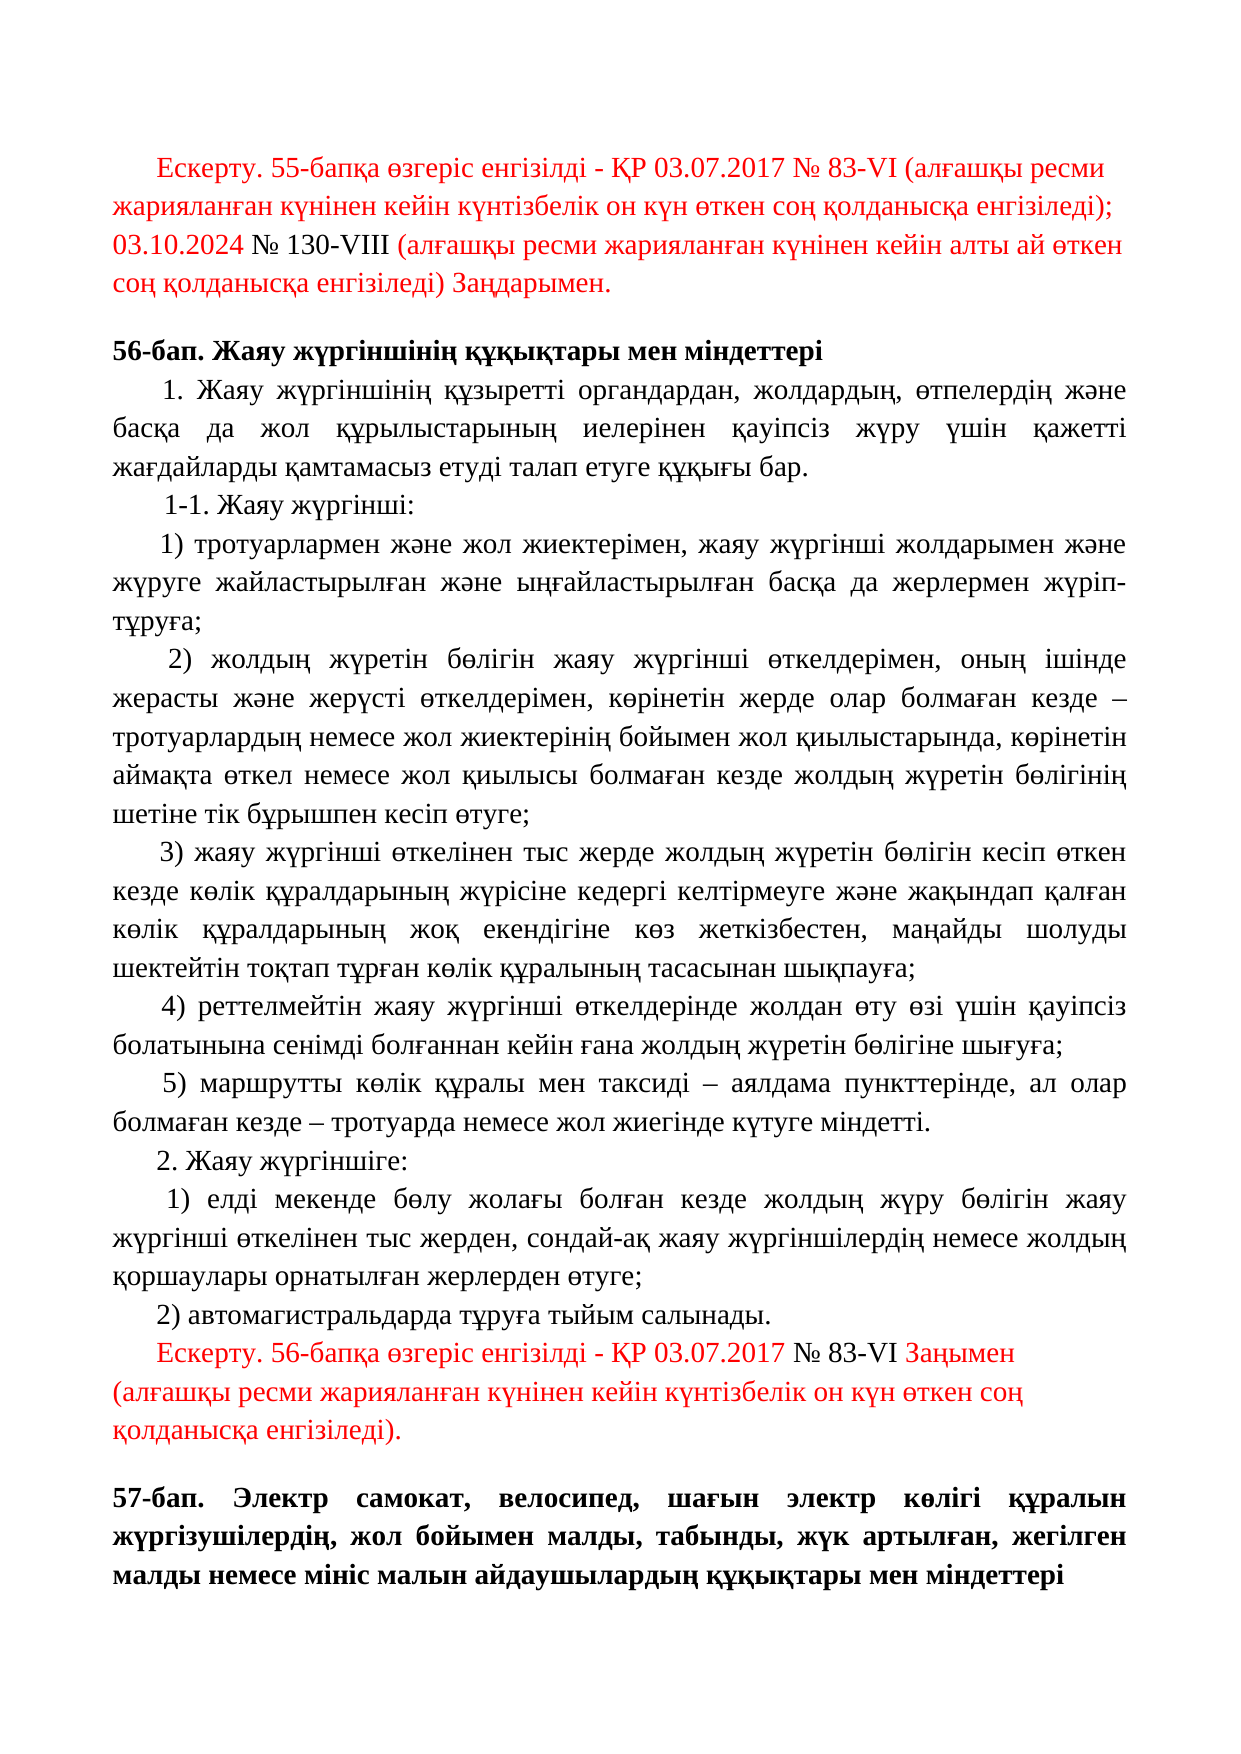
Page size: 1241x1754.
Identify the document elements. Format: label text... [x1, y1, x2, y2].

text 3) жаяу жүргінші өткелінен тыс жерде жолдың жүретін бөлігін кесіп өткен кезде көлік құралдарының жүрісіне кедергі келтірмеуге және жақындап қалған көлік құралдарының жоқ екендігіне көз жеткізбестен, маңайды шолуды шектейтін тоқтап тұрған көлік құралының тасасынан шықпауға; [112, 834, 1128, 983]
text 2) жолдың жүретін бөлігін жаяу жүргінші өткелдерімен, оның ішінде жерасты және жерүсті өткелдерімен, көрінетін жерде олар болмаған кезде – тротуарлардың немесе жол жиектерінің бойымен жол қиылыстарында, көрінетін аймақта өткел немесе жол қиылысы болмаған кезде жолдың жүретін бөлігінің шетіне тік бұрышпен кесіп өтуге; [112, 642, 1128, 829]
text 2) автомагистральдарда тұруға тыйым салынады. [112, 1297, 1128, 1330]
text 5) маршрутты көлік құралы мен таксиді – аялдама пункттерінде, ал олар болмаған кезде – тротуарда немесе жол жиегінде күтуге міндетті. [112, 1066, 1128, 1138]
text 1. Жаяу жүргіншінің құзыретті органдардан, жолдардың, өтпелердің және басқа да жол құрылыстарының иелерінен қауіпсіз жүру үшін қажетті жағдайларды қамтамасыз етуді талап етуге құқығы бар. [112, 372, 1128, 482]
text 1) тротуарлармен және жол жиектерімен, жаяу жүргінші жолдарымен және жүруге жайластырылған және ыңғайластырылған басқа да жерлермен жүріп-тұруға; [112, 526, 1128, 637]
text Ескерту. 55-бапқа өзгеріс енгізілді - ҚР 03.07.2017 № 83-VІ (алғашқы ресми жарияланған күнінен кейін күнтізбелік он күн өткен соң қолданысқа енгізіледі); 03.10.2024 № 130-VIII (алғашқы ресми жарияланған күнінен кейін алты ай өткен соң қолданысқа енгізіледі) Заңдарымен. [112, 150, 1128, 329]
text 56-бап. Жаяу жүргіншінің құқықтары мен міндеттері [112, 333, 1128, 367]
text 57-бап. Электр самокат, велосипед, шағын электр көлігі құралын жүргізушілердің, жол бойымен малды, табынды, жүк артылған, жегілген малды немесе мініс малын айдаушылардың құқықтары мен міндеттері [112, 1480, 1128, 1591]
text 2. Жаяу жүргіншіге: [112, 1143, 1128, 1176]
text 4) реттелмейтін жаяу жүргінші өткелдерінде жолдан өту өзі үшін қауіпсіз болатынына сенімді болғаннан кейін ғана жолдың жүретін бөлігіне шығуға; [112, 988, 1128, 1061]
text Ескерту. 56-бапқа өзгеріс енгізілді - ҚР 03.07.2017 № 83-VІ Заңымен (алғашқы ресми жарияланған күнінен кейін күнтізбелік он күн өткен соң қолданысқа енгізіледі). [112, 1335, 1128, 1476]
text 1-1. Жаяу жүргінші: [112, 487, 1128, 521]
text 1) елді мекенде бөлу жолағы болған кезде жолдың жүру бөлігін жаяу жүргінші өткелінен тыс жерден, сондай-ақ жаяу жүргіншілердің немесе жолдың қоршаулары орнатылған жерлерден өтуге; [112, 1181, 1128, 1292]
